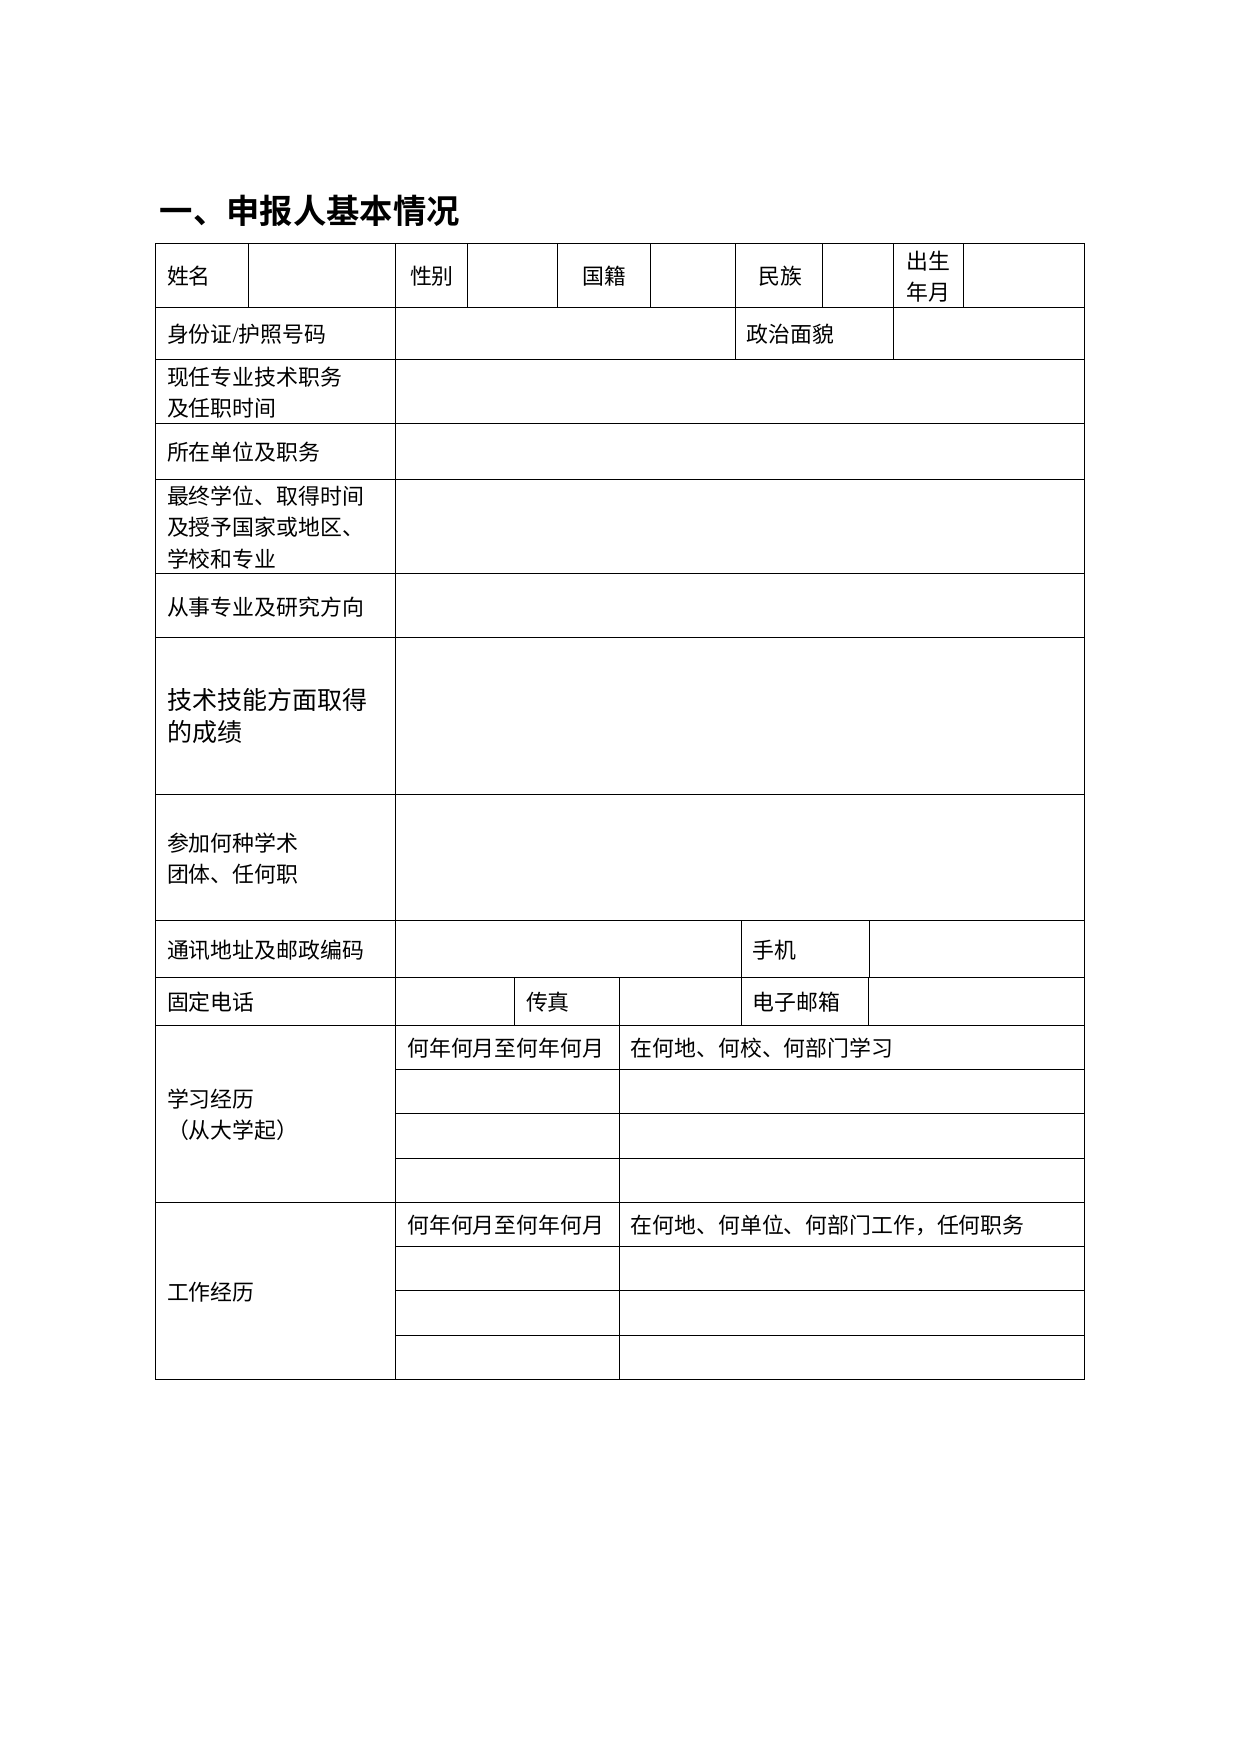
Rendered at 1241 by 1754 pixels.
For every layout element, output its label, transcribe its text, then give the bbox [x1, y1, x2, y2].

table_cell 传真 [515, 978, 619, 1024]
table_cell [620, 1114, 1084, 1157]
table_header 出生 年月 [894, 244, 963, 307]
table_cell [396, 638, 1084, 794]
table_cell [396, 360, 1084, 423]
table_cell 现任专业技术职务 及任职时间 [156, 360, 395, 423]
table_header 姓名 [156, 244, 248, 307]
table_header [651, 244, 735, 307]
table_cell [396, 480, 1084, 573]
table_cell [620, 1159, 1084, 1202]
table_header [249, 244, 395, 307]
table_cell [620, 978, 741, 1024]
table_cell [620, 1336, 1084, 1379]
table_cell 在何地、何单位、何部门工作，任何职务 [620, 1203, 1084, 1246]
table_cell 技术技能方面取得的成绩 [156, 638, 395, 794]
table_cell [396, 1114, 619, 1157]
table_cell 何年何月至何年何月 [396, 1026, 619, 1069]
table_cell 电子邮箱 [742, 978, 868, 1024]
table_cell 从事专业及研究方向 [156, 574, 395, 637]
table_cell 手机 [742, 921, 869, 977]
table_cell 所在单位及职务 [156, 424, 395, 478]
table_cell [396, 308, 735, 359]
table_header [468, 244, 557, 307]
table_cell 政治面貌 [736, 308, 893, 359]
table_cell [396, 795, 1084, 920]
table_header 性别 [396, 244, 467, 307]
table_cell [620, 1291, 1084, 1334]
table_cell [396, 1336, 619, 1379]
text 一、申报人基本情况 [159, 177, 1081, 236]
table_cell [396, 1070, 619, 1113]
table_cell [396, 574, 1084, 637]
table_header 国籍 [558, 244, 650, 307]
table_cell 最终学位、取得时间及授予国家或地区、学校和专业 [156, 480, 395, 573]
table_cell 何年何月至何年何月 [396, 1203, 619, 1246]
table_header [964, 244, 1084, 307]
table_cell [894, 308, 1084, 359]
table_header [823, 244, 893, 307]
table_cell [620, 1070, 1084, 1113]
table_cell 工作经历 [156, 1203, 395, 1379]
table_cell 参加何种学术 团体、任何职 [156, 795, 395, 920]
table_cell [396, 1247, 619, 1290]
table_cell [396, 921, 741, 977]
table_cell 学习经历 （从大学起） [156, 1026, 395, 1202]
table_header 民族 [736, 244, 822, 307]
table_cell [620, 1247, 1084, 1290]
table_cell [870, 921, 1084, 977]
table_cell [869, 978, 1084, 1024]
table_cell 在何地、何校、何部门学习 [620, 1026, 1084, 1069]
table_cell 固定电话 [156, 978, 395, 1024]
table_cell [396, 424, 1084, 478]
table_cell [396, 1159, 619, 1202]
table_cell 通讯地址及邮政编码 [156, 921, 395, 977]
table_cell [396, 978, 514, 1024]
table_cell 身份证/护照号码 [156, 308, 395, 359]
table_cell [396, 1291, 619, 1334]
